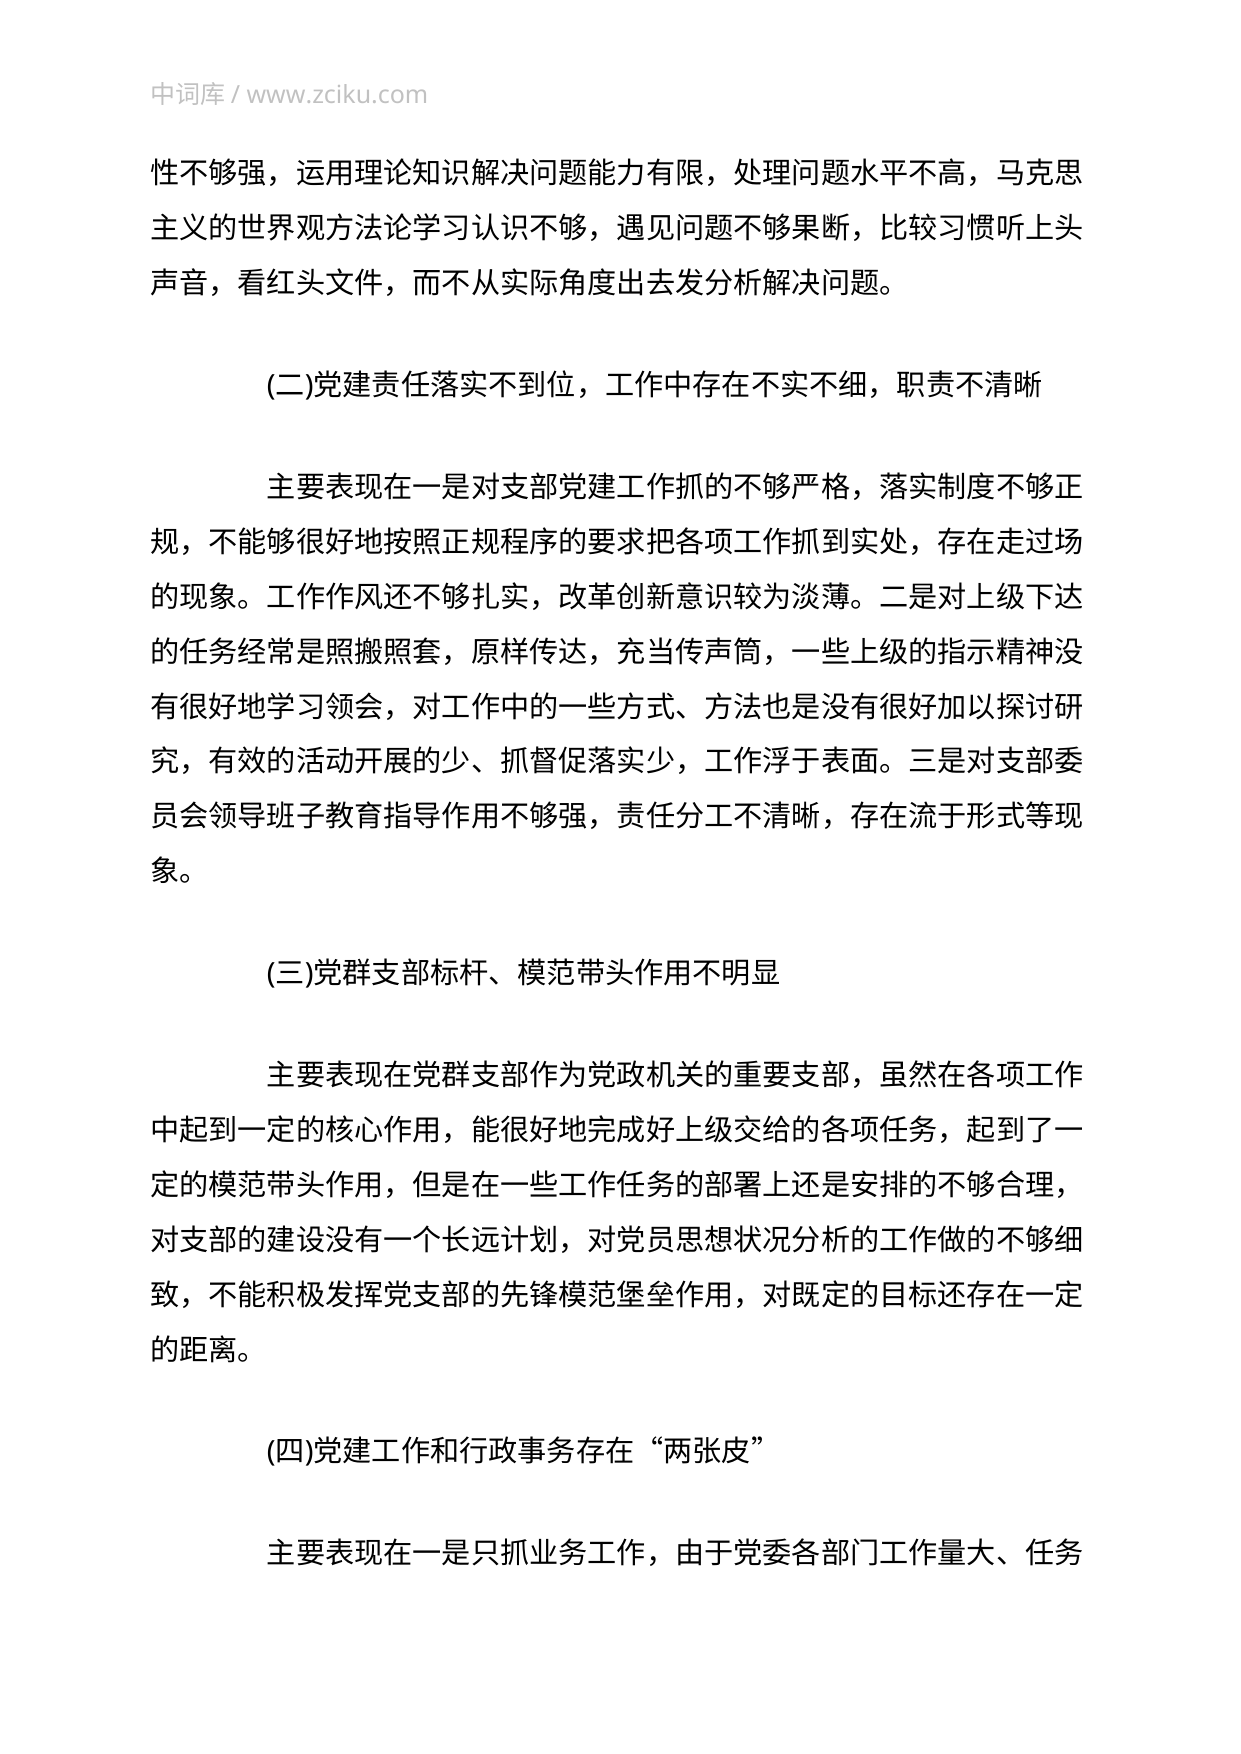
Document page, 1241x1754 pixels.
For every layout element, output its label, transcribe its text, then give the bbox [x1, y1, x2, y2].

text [150, 150, 1090, 302]
text (三)党群支部标杆、模范带头作用不明显 [150, 949, 1090, 992]
text (四)党建工作和行政事务存在“两张皮” [150, 1428, 1090, 1470]
text (二)党建责任落实不到位，工作中存在不实不细，职责不清晰 [150, 362, 1090, 404]
text 主要表现在党群支部作为党政机关的重要支部，虽然在各项工作中起到一定的核心作用，能很好地完成好上级交给的各项任务，起到了一定的模范带头作用，但是在一些工作任务的部署上还是安排的不够合理，对支部的建设没有一个长远计划，对党员思想状况分析的工作做的不够细致，不能积极发挥党支部的先锋模范堡垒作用，对既定的目标还存在一定的距离。 [150, 1052, 1090, 1368]
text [150, 1530, 1090, 1572]
text 主要表现在一是对支部党建工作抓的不够严格，落实制度不够正规，不能够很好地按照正规程序的要求把各项工作抓到实处，存在走过场的现象。工作作风还不够扎实，改革创新意识较为淡薄。二是对上级下达的任务经常是照搬照套，原样传达，充当传声筒，一些上级的指示精神没有很好地学习领会，对工作中的一些方式、方法也是没有很好加以探讨研究，有效的活动开展的少、抓督促落实少，工作浮于表面。三是对支部委员会领导班子教育指导作用不够强，责任分工不清晰，存在流于形式等现象。 [150, 463, 1090, 890]
